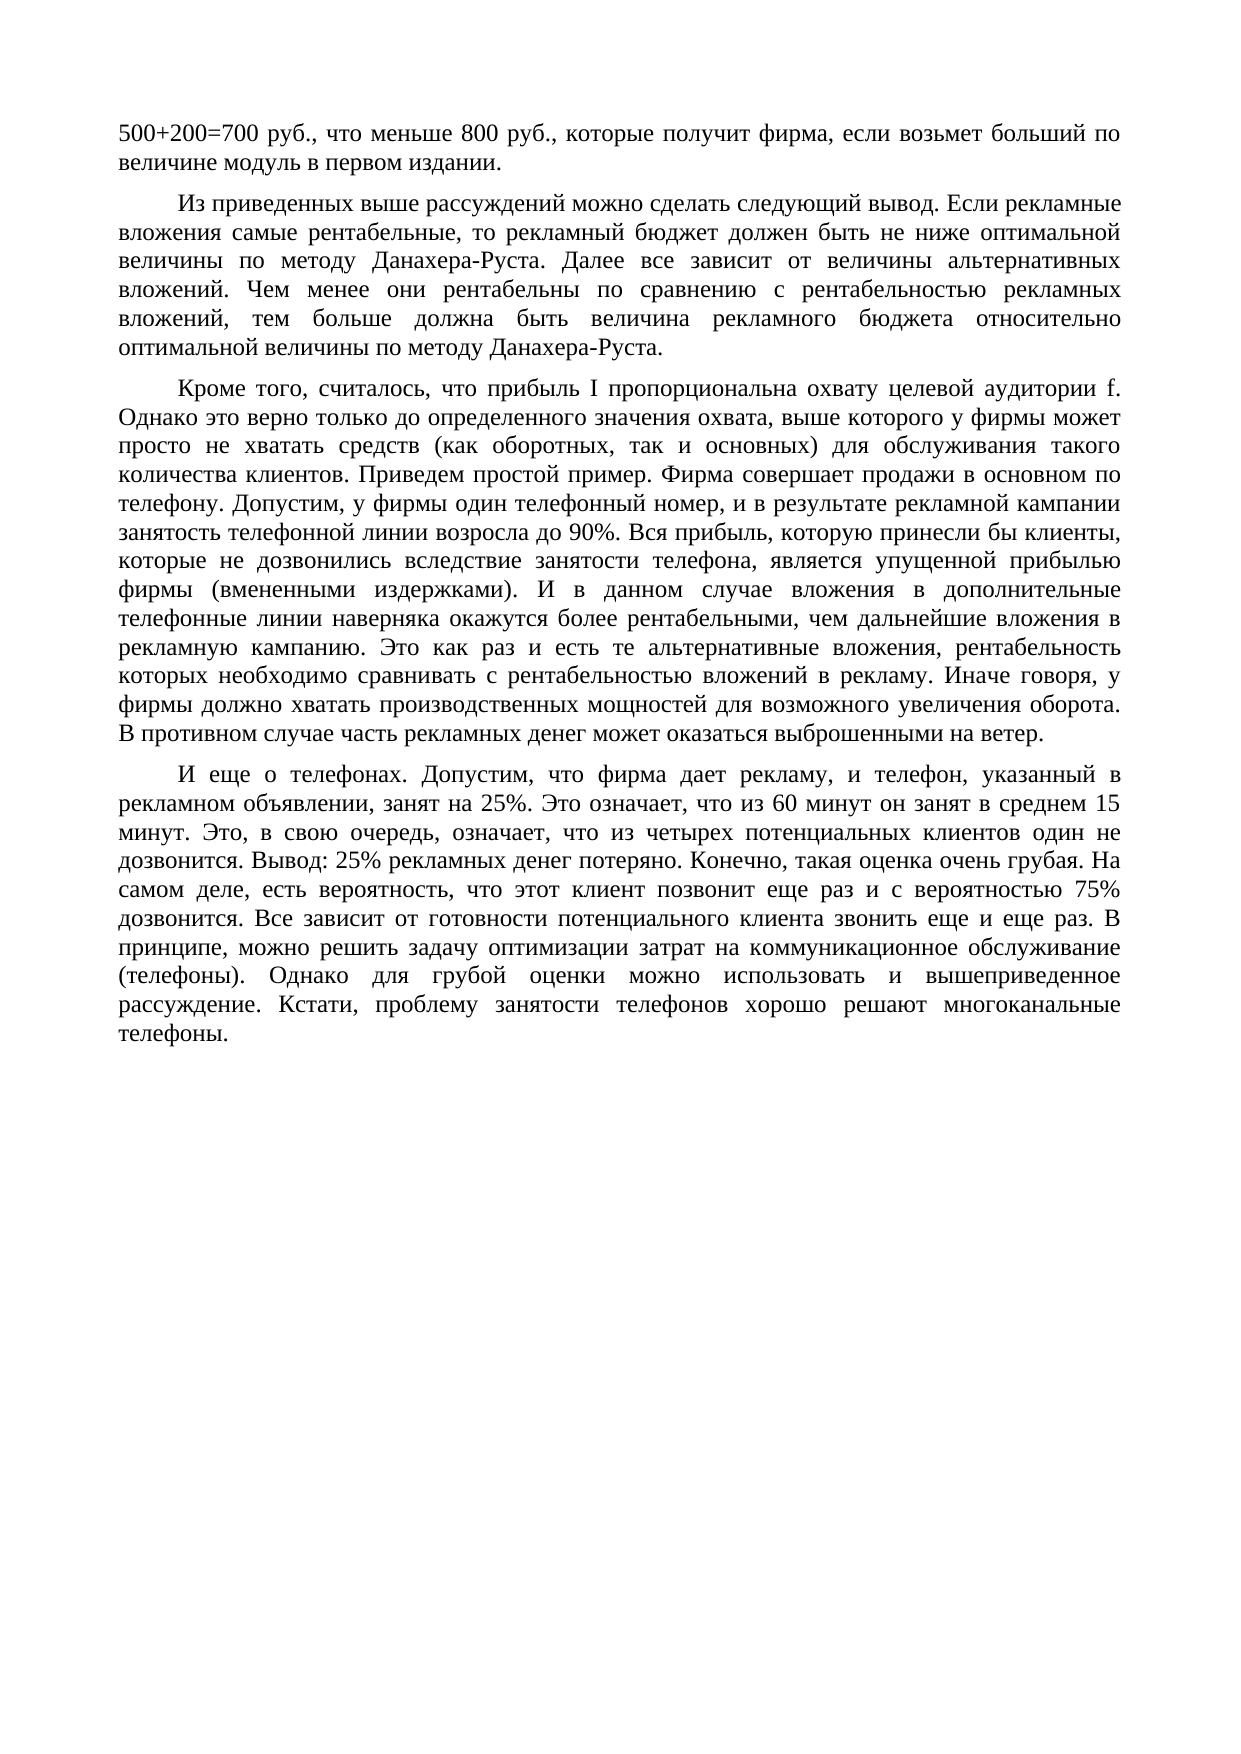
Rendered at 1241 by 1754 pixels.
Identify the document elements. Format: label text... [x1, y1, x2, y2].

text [118, 118, 1122, 176]
text Кроме того, считалось, что прибыль I пропорциональна охвату целевой аудитории f. Однако это верно только до определенного значения охвата, выше которого у фирмы может просто не хватать средств (как оборотных, так и основных) для обслуживания такого количества клиентов. Приведем простой пример. Фирма совершает продажи в основном по телефону. Допустим, у фирмы один телефонный номер, и в результате рекламной кампании занятость телефонной линии возросла до 90%. Вся прибыль, которую принесли бы клиенты, которые не дозвонились вследствие занятости телефона, является упущенной прибылью фирмы (вмененными издержками). И в данном случае вложения в дополнительные телефонные линии наверняка окажутся более рентабельными, чем дальнейшие вложения в рекламную кампанию. Это как раз и есть те альтернативные вложения, рентабельность которых необходимо сравнивать с рентабельностью вложений в рекламу. Иначе говоря, у фирмы должно хватать производственных мощностей для возможного увеличения оборота. В противном случае часть рекламных денег может оказаться выброшенными на ветер. [118, 373, 1122, 747]
text Из приведенных выше рассуждений можно сделать следующий вывод. Если рекламные вложения самые рентабельные, то рекламный бюджет должен быть не ниже оптимальной величины по методу Данахера-Руста. Далее все зависит от величины альтернативных вложений. Чем менее они рентабельны по сравнению с рентабельностью рекламных вложений, тем больше должна быть величина рекламного бюджета относительно оптимальной величины по методу Данахера-Руста. [118, 188, 1122, 361]
text И еще о телефонах. Допустим, что фирма дает рекламу, и телефон, указанный в рекламном объявлении, занят на 25%. Это означает, что из 60 минут он занят в среднем 15 минут. Это, в свою очередь, означает, что из четырех потенциальных клиентов один не дозвонится. Вывод: 25% рекламных денег потеряно. Конечно, такая оценка очень грубая. На самом деле, есть вероятность, что этот клиент позвонит еще раз и с вероятностью 75% дозвонится. Все зависит от готовности потенциального клиента звонить еще и еще раз. В принципе, можно решить задачу оптимизации затрат на коммуникационное обслуживание (телефоны). Однако для грубой оценки можно использовать и вышеприведенное рассуждение. Кстати, проблему занятости телефонов хорошо решают многоканальные телефоны. [118, 759, 1122, 1047]
